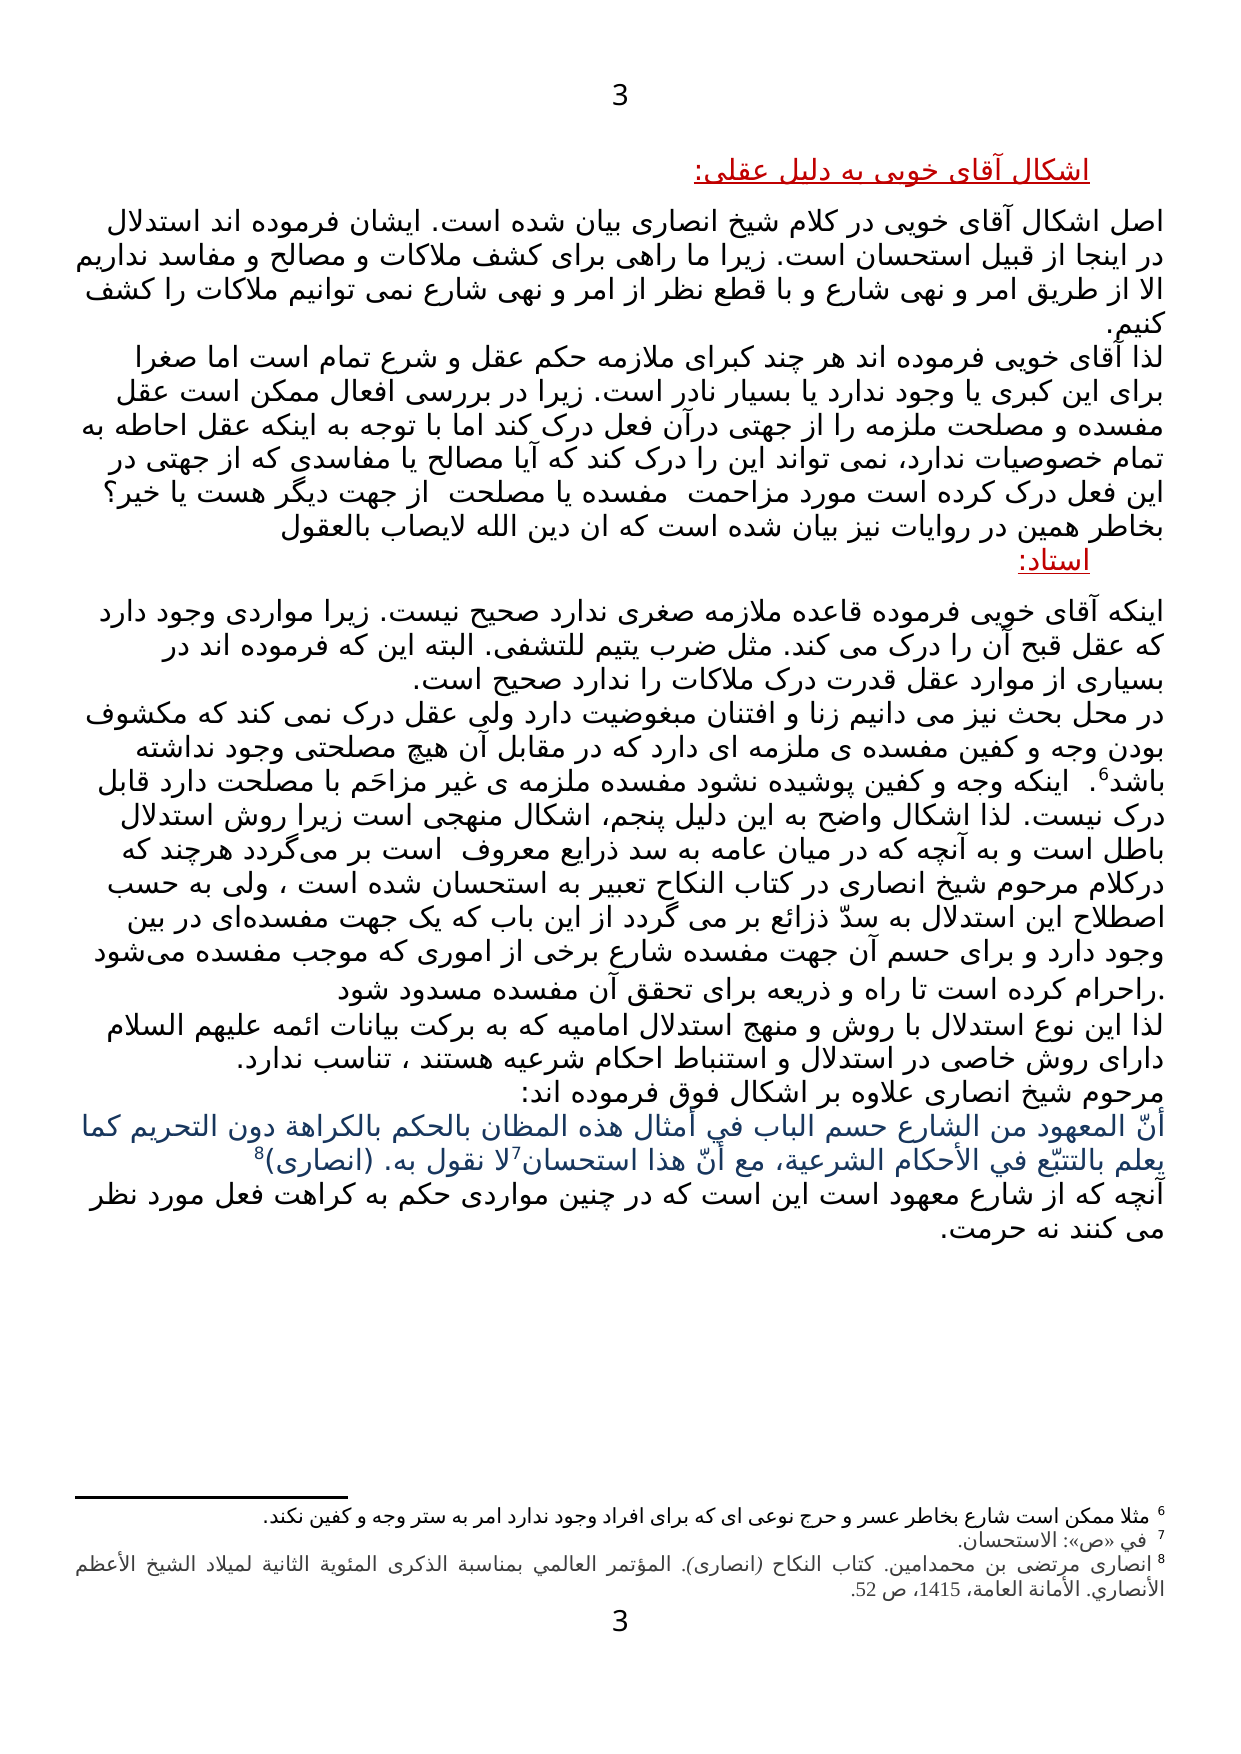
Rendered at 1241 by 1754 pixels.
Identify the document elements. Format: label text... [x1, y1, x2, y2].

text در محل بحث نیز می دانیم زنا و افتنان مبغوضیت دارد ولی عقل درک نمی کند که مکشوف بودن وجه و کفین مفسده ی ملزمه ای دارد که در مقابل آن هیچ مصلحتی وجود نداشته باشد. اینکه وجه و کفین پوشیده نشود مفسده ملزمه ی غیر مزاحَم با مصلحت دارد قابل درک نیست. لذا اشکال واضح به این دلیل پنجم، اشکال منهجی است زیرا روش استدلال باطل است و به آنچه که در میان عامه به سد ذرایع معروف است بر می‌گردد هرچند که درکلام مرحوم شیخ انصاری در کتاب النکاح تعبیر به استحسان شده است ، ولی به حسب اصطلاح اين استدلال به سدّ ذزائع بر می گردد از اين باب که یک جهت مفسده‌ای در بین وجود دارد و برای حسم آن جهت مفسده شارع برخی از اموری که موجب مفسده می‌شود راحرام کرده است تا راه و ذریعه برای تحقق آن مفسده مسدود شود. [75, 697, 1165, 1008]
text اشکال آقای خویی به دلیل عقلی: [75, 153, 1090, 187]
text اصل اشکال آقای خویی در کلام شیخ انصاری بیان شده است. ایشان فرموده اند استدلال در اینجا از قبیل استحسان است. زیرا ما راهی برای کشف ملاکات و مصالح و مفاسد نداریم الا از طریق امر و نهی شارع و با قطع نظر از امر و نهی شارع نمی توانیم ملاکات را کشف کنیم. [75, 204, 1165, 340]
text لذا آقای خویی فرموده اند هر چند کبرای ملازمه حکم عقل و شرع تمام است اما صغرا برای این کبری یا وجود ندارد یا بسیار نادر است. زیرا در بررسی افعال ممکن است عقل مفسده و مصلحت ملزمه را از جهتی درآن فعل درک کند اما با توجه به اینکه عقل احاطه به تمام خصوصیات ندارد، نمی تواند این را درک کند که آیا مصالح یا مفاسدی که از جهتی در این فعل درک کرده است مورد مزاحمت مفسده يا مصلحت از جهت دیگر هست یا خیر؟ بخاطر همین در روایات نیز بیان شده است که ان دین الله لایصاب بالعقول [75, 340, 1165, 544]
text استاد: [75, 544, 1090, 578]
text آنچه که از شارع معهود است این است که در چنین مواردی حکم به کراهت فعل مورد نظر می کنند نه حرمت. [75, 1178, 1165, 1246]
text اینکه آقای خویی فرموده قاعده ملازمه صغری ندارد صحیح نیست. زیرا مواردی وجود دارد که عقل قبح آن را درک می کند. مثل ضرب یتیم للتشفی. البته این که فرموده اند در بسیاری از موارد عقل قدرت درک ملاکات را ندارد صحیح است. [75, 595, 1165, 697]
text مرحوم شیخ انصاری علاوه بر اشکال فوق فرموده اند: [75, 1076, 1165, 1110]
text لذا این نوع استدلال با روش و منهج استدلال امامیه که به برکت بیانات ائمه علیهم السلام دارای روش خاصی در استدلال و استنباط احکام شرعیه هستند ، تناسب ندارد. [75, 1008, 1165, 1076]
text أنّ‌ المعهود من الشارع حسم الباب في أمثال هذه المظان بالحكم بالكراهة دون التحريم كما يعلم بالتتبّع في الأحكام الشرعية، مع أنّ‌ هذا استحسانلا نقول به. (انصاری) [75, 1110, 1165, 1178]
